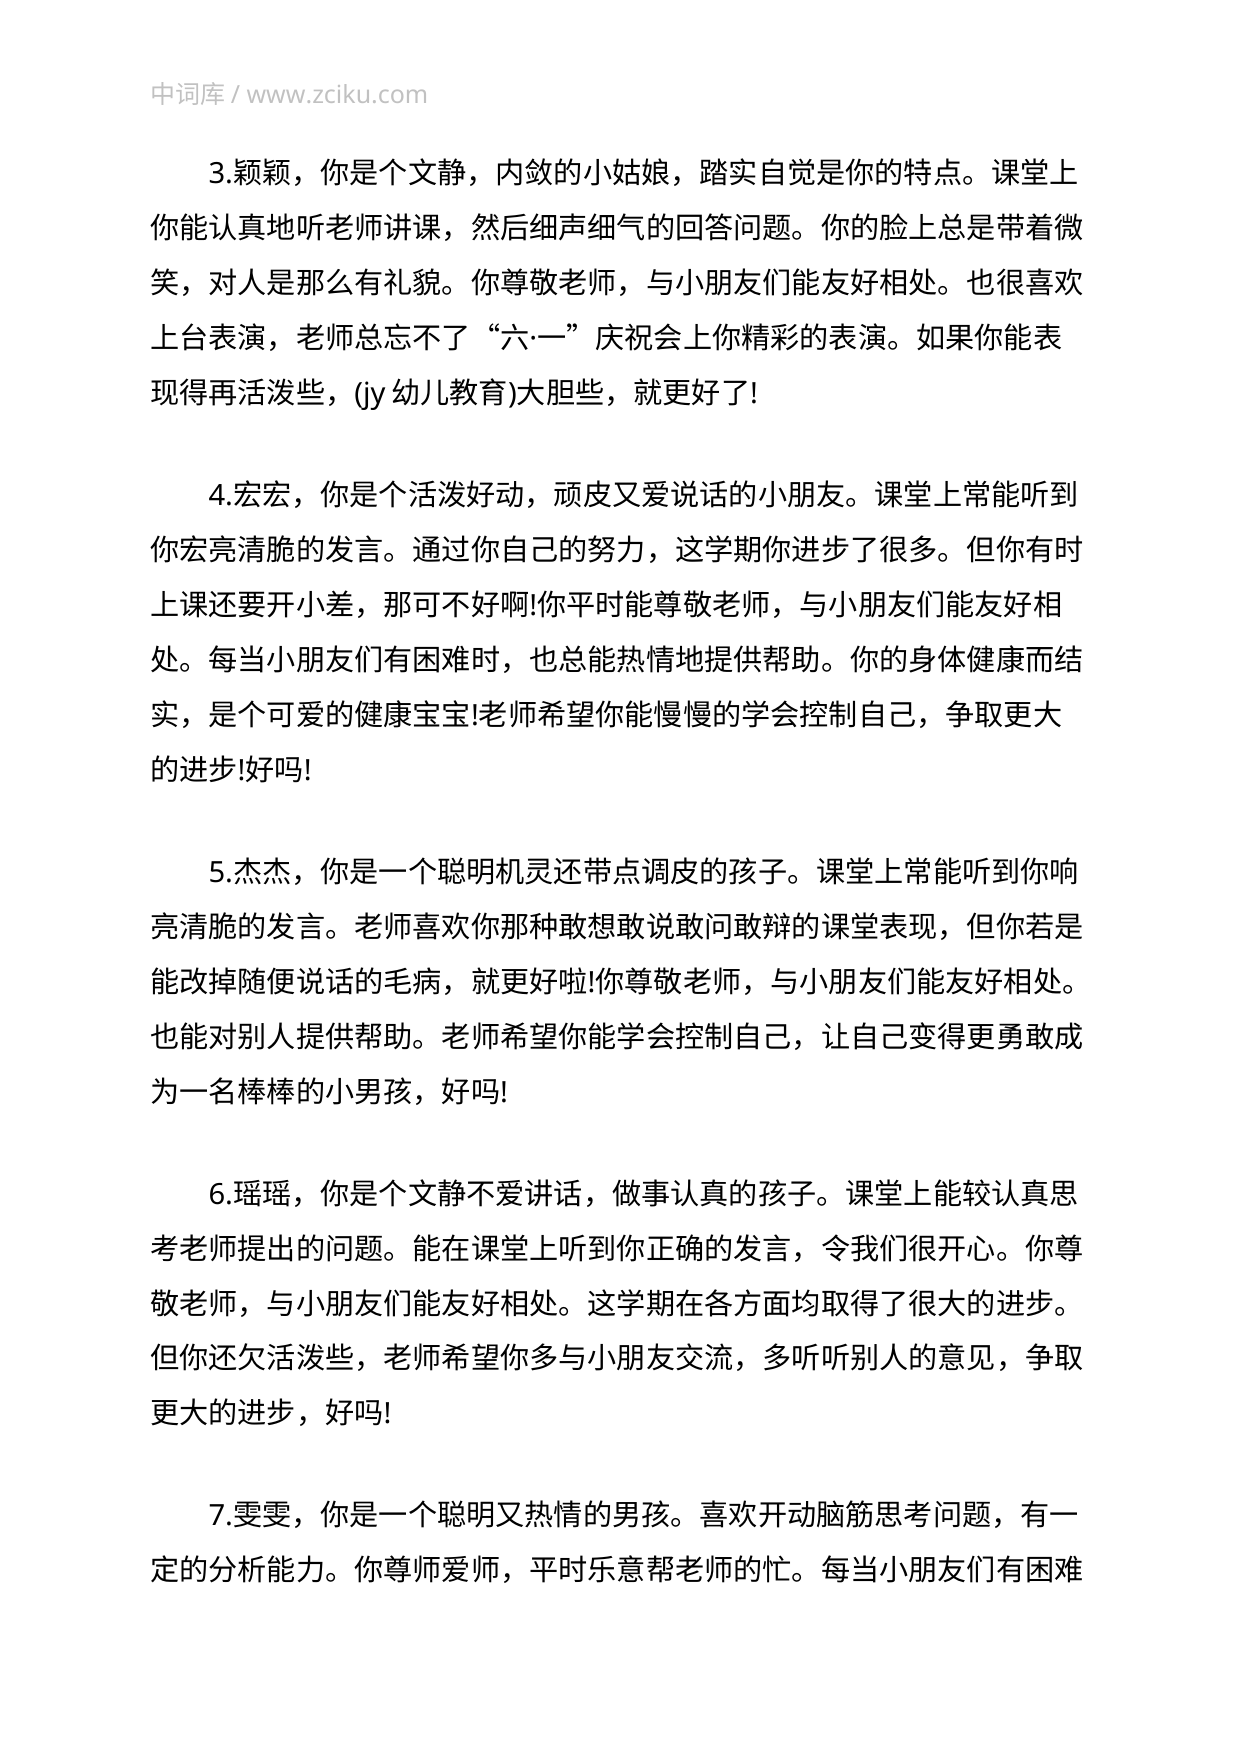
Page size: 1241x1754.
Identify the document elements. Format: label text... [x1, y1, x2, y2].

text 6.瑶瑶，你是个文静不爱讲话，做事认真的孩子。课堂上能较认真思考老师提出的问题。能在课堂上听到你正确的发言，令我们很开心。你尊敬老师，与小朋友们能友好相处。这学期在各方面均取得了很大的进步。但你还欠活泼些，老师希望你多与小朋友交流，多听听别人的意见，争取更大的进步，好吗! [150, 1170, 1090, 1432]
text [150, 1492, 1090, 1589]
text 3.颖颖，你是个文静，内敛的小姑娘，踏实自觉是你的特点。课堂上你能认真地听老师讲课，然后细声细气的回答问题。你的脸上总是带着微笑，对人是那么有礼貌。你尊敬老师，与小朋友们能友好相处。也很喜欢上台表演，老师总忘不了“六·一”庆祝会上你精彩的表演。如果你能表现得再活泼些，(jy幼儿教育)大胆些，就更好了! [150, 150, 1090, 412]
text 5.杰杰，你是一个聪明机灵还带点调皮的孩子。课堂上常能听到你响亮清脆的发言。老师喜欢你那种敢想敢说敢问敢辩的课堂表现，但你若是能改掉随便说话的毛病，就更好啦!你尊敬老师，与小朋友们能友好相处。也能对别人提供帮助。老师希望你能学会控制自己，让自己变得更勇敢成为一名棒棒的小男孩，好吗! [150, 848, 1090, 1111]
text 4.宏宏，你是个活泼好动，顽皮又爱说话的小朋友。课堂上常能听到你宏亮清脆的发言。通过你自己的努力，这学期你进步了很多。但你有时上课还要开小差，那可不好啊!你平时能尊敬老师，与小朋友们能友好相处。每当小朋友们有困难时，也总能热情地提供帮助。你的身体健康而结实，是个可爱的健康宝宝!老师希望你能慢慢的学会控制自己，争取更大的进步!好吗! [150, 472, 1090, 789]
